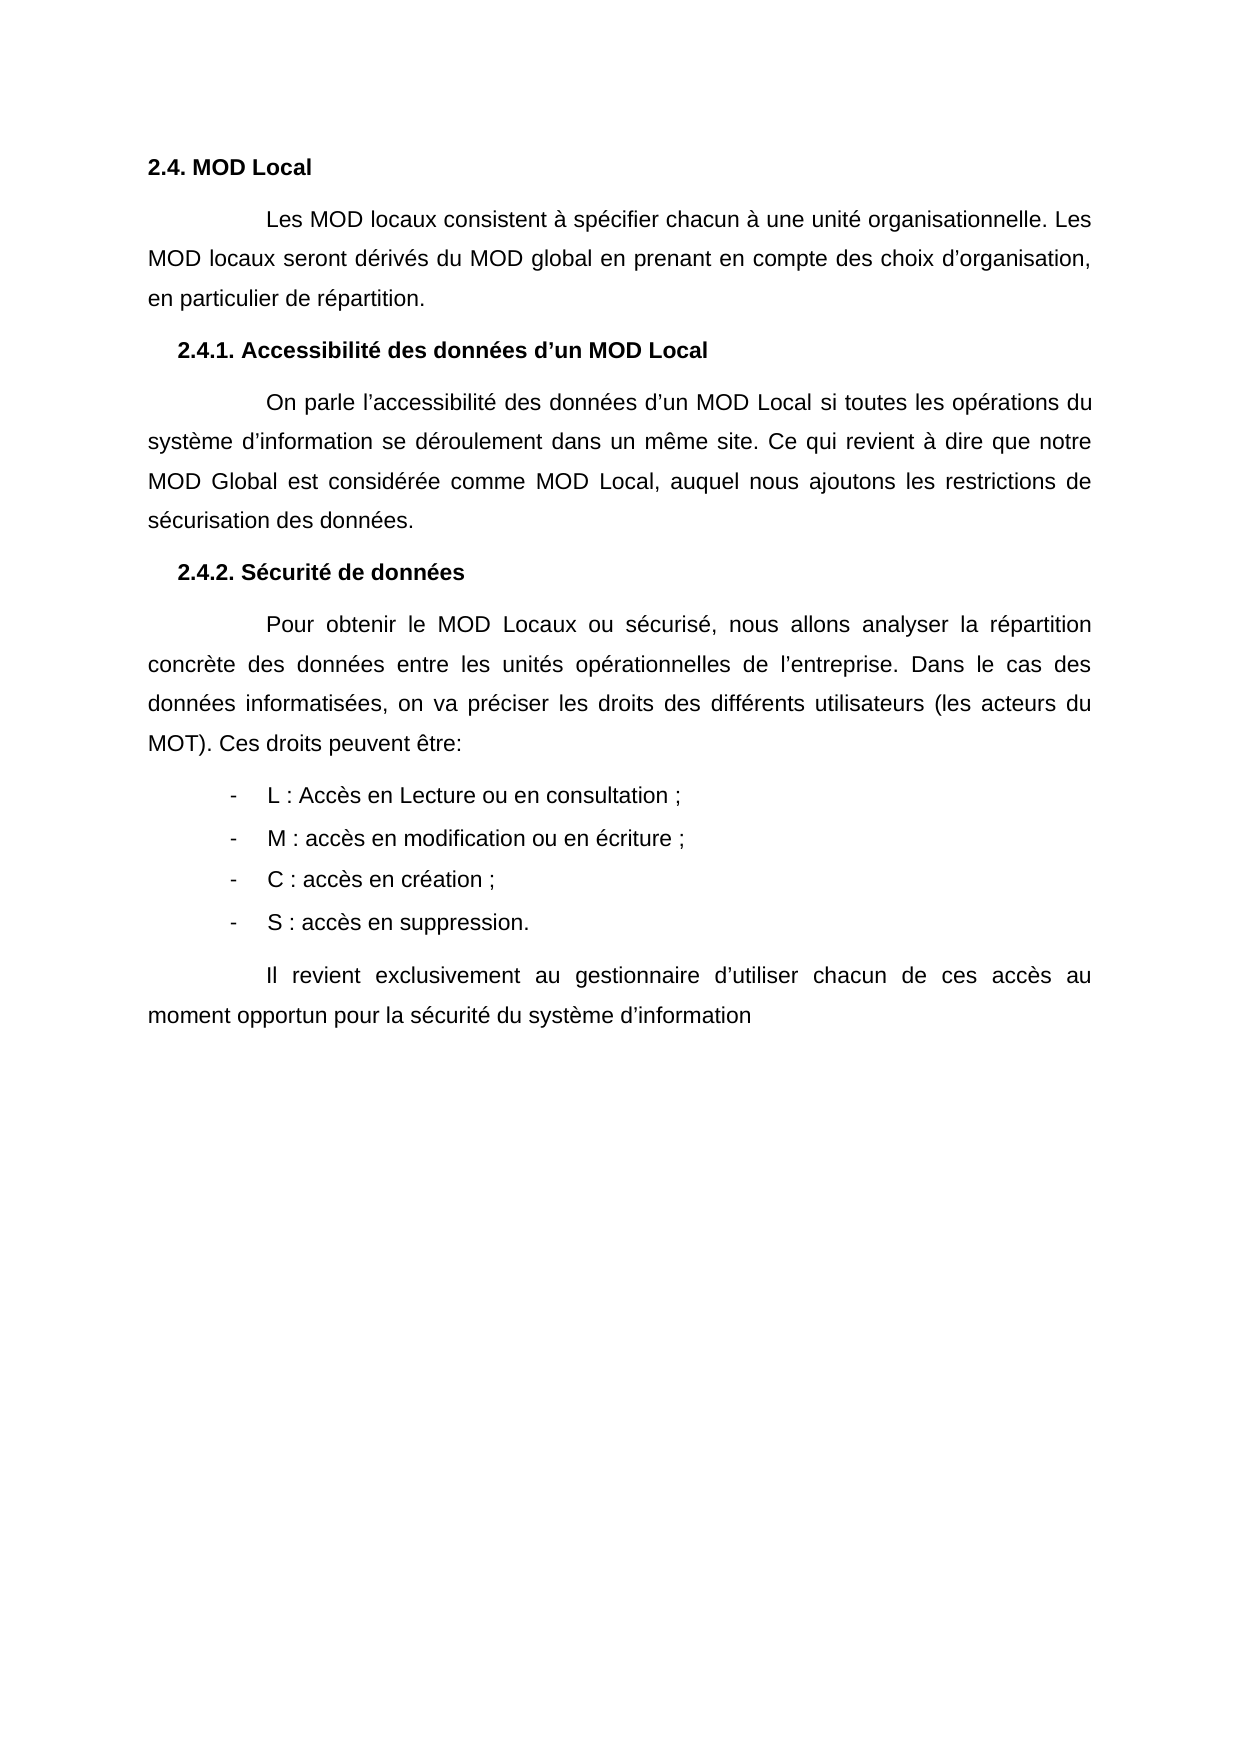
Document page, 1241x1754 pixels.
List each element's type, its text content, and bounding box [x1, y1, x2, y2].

list L : Accès en Lecture ou en consultation ; [230, 782, 1092, 810]
text Les MOD locaux consistent à spécifier chacun à une unité organisationnelle. Les MOD locaux seront dérivés du MOD global en prenant en compte des choix d’organisation, en particulier de répartition. [148, 206, 1092, 311]
text On parle l’accessibilité des données d’un MOD Local si toutes les opérations du système d’information se déroulement dans un même site. Ce qui revient à dire que notre MOD Global est considérée comme MOD Local, auquel nous ajoutons les restrictions de sécurisation des données. [148, 389, 1092, 534]
text 2.4.1. Accessibilité des données d’un MOD Local [148, 337, 1092, 363]
text 2.4. MOD Local [148, 154, 1092, 180]
text Pour obtenir le MOD Locaux ou sécurisé, nous allons analyser la répartition concrète des données entre les unités opérationnelles de l’entreprise. Dans le cas des données informatisées, on va préciser les droits des différents utilisateurs (les acteurs du MOT). Ces droits peuvent être: [148, 611, 1092, 756]
text Il revient exclusivement au gestionnaire d’utiliser chacun de ces accès au moment opportun pour la sécurité du système d’information [148, 962, 1092, 1028]
list C : accès en création ; [230, 866, 1092, 894]
list M : accès en modification ou en écriture ; [230, 824, 1092, 852]
text 2.4.2. Sécurité de données [148, 559, 1092, 586]
list S : accès en suppression. [230, 908, 1092, 936]
